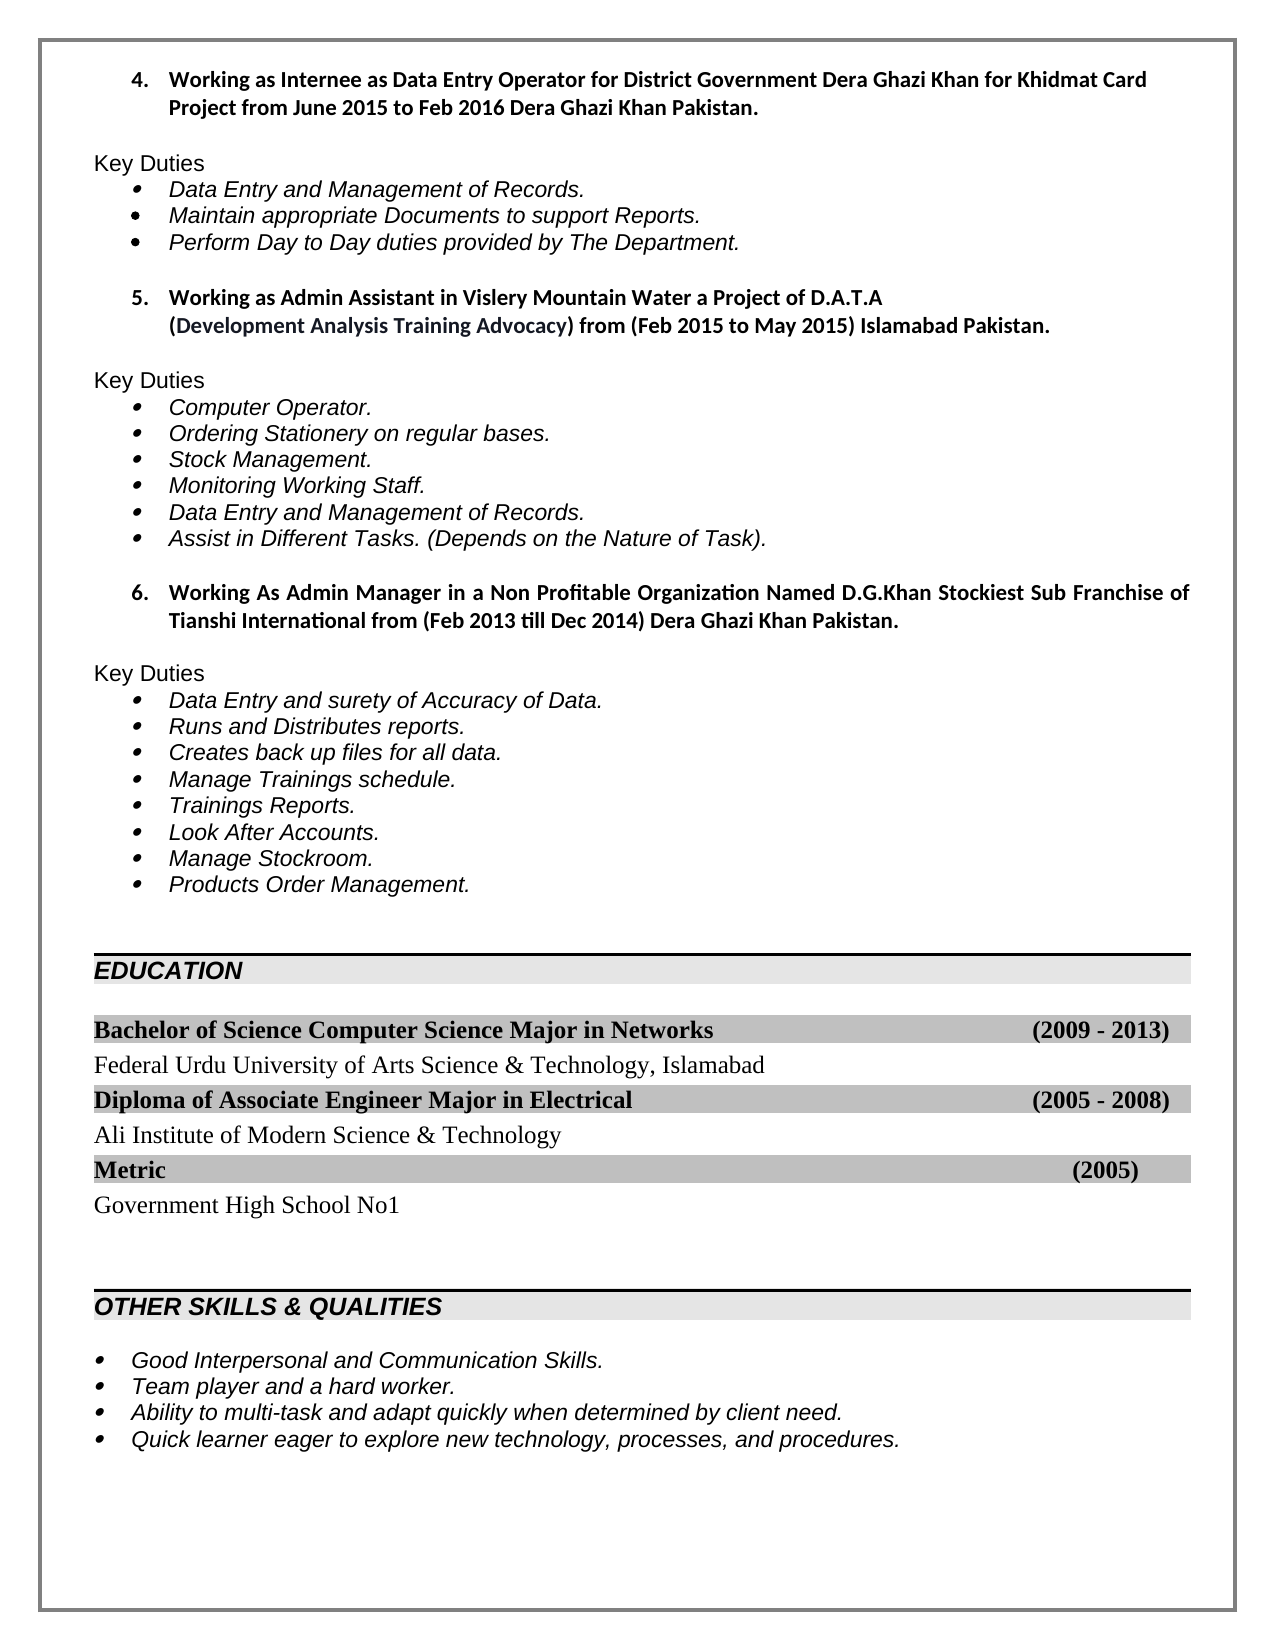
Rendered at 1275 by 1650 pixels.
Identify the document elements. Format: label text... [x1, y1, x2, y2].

list Data Entry and Management of Records. [131, 499, 1191, 525]
text Key Duties [94, 660, 1191, 687]
list Runs and Distributes reports. [131, 713, 1191, 739]
text Metric (2005) [94, 1155, 1191, 1183]
list Creates back up files for all data. [131, 739, 1191, 766]
list Ability to multi-task and adapt quickly when determined by client need. [94, 1399, 1191, 1426]
list Working As Admin Manager in a Non Profitable Organization Named D.G.Khan Stockiest Sub Franchise of Tianshi International from (Feb 2013 till Dec 2014) Dera Ghazi Khan Pakistan. [131, 578, 1191, 634]
list Data Entry and Management of Records. [131, 176, 1191, 202]
list Team player and a hard worker. [94, 1373, 1191, 1399]
text Government High School No1 [94, 1190, 1191, 1218]
list Products Order Management. [131, 871, 1191, 897]
list Maintain appropriate Documents to support Reports. [131, 202, 1191, 229]
text Diploma of Associate Engineer Major in Electrical (2005 - 2008) [94, 1085, 1191, 1113]
list Monitoring Working Staff. [131, 472, 1191, 499]
subtitle Data Entry and surety of Accuracy of Data. [131, 687, 1191, 713]
text Bachelor of Science Computer Science Major in Networks (2009 - 2013) [94, 1015, 1191, 1043]
list Good Interpersonal and Communication Skills. [94, 1347, 1191, 1373]
text Key Duties [94, 149, 1191, 176]
list Manage Stockroom. [131, 845, 1191, 871]
text Ali Institute of Modern Science & Technology [94, 1120, 1191, 1148]
list Look After Accounts. [131, 818, 1191, 845]
subtitle OTHER SKILLS & QUALITIES [94, 1292, 1191, 1320]
list Computer Operator. [131, 393, 1191, 420]
list Assist in Different Tasks. (Depends on the Nature of Task). [131, 525, 1191, 552]
subtitle EDUCATION [94, 956, 1191, 984]
text Key Duties [94, 367, 1191, 393]
list Quick learner eager to explore new technology, processes, and procedures. [94, 1426, 1191, 1452]
list Manage Trainings schedule. [131, 766, 1191, 792]
list Working as Internee as Data Entry Operator for District Government Dera Ghazi Khan for Khidmat Card Project from June 2015 to Feb 2016 Dera Ghazi Khan Pakistan. [131, 66, 1191, 122]
list Ordering Stationery on regular bases. [131, 420, 1191, 446]
list Stock Management. [131, 446, 1191, 472]
list Working as Admin Assistant in Vislery Mountain Water a Project of D.A.T.A (Development Analysis Training Advocacy) from (Feb 2015 to May 2015) Islamabad Pakistan. [131, 283, 1191, 339]
list Trainings Reports. [131, 792, 1191, 818]
text Federal Urdu University of Arts Science & Technology, Islamabad [94, 1050, 1191, 1078]
list Perform Day to Day duties provided by The Department. [131, 229, 1191, 255]
